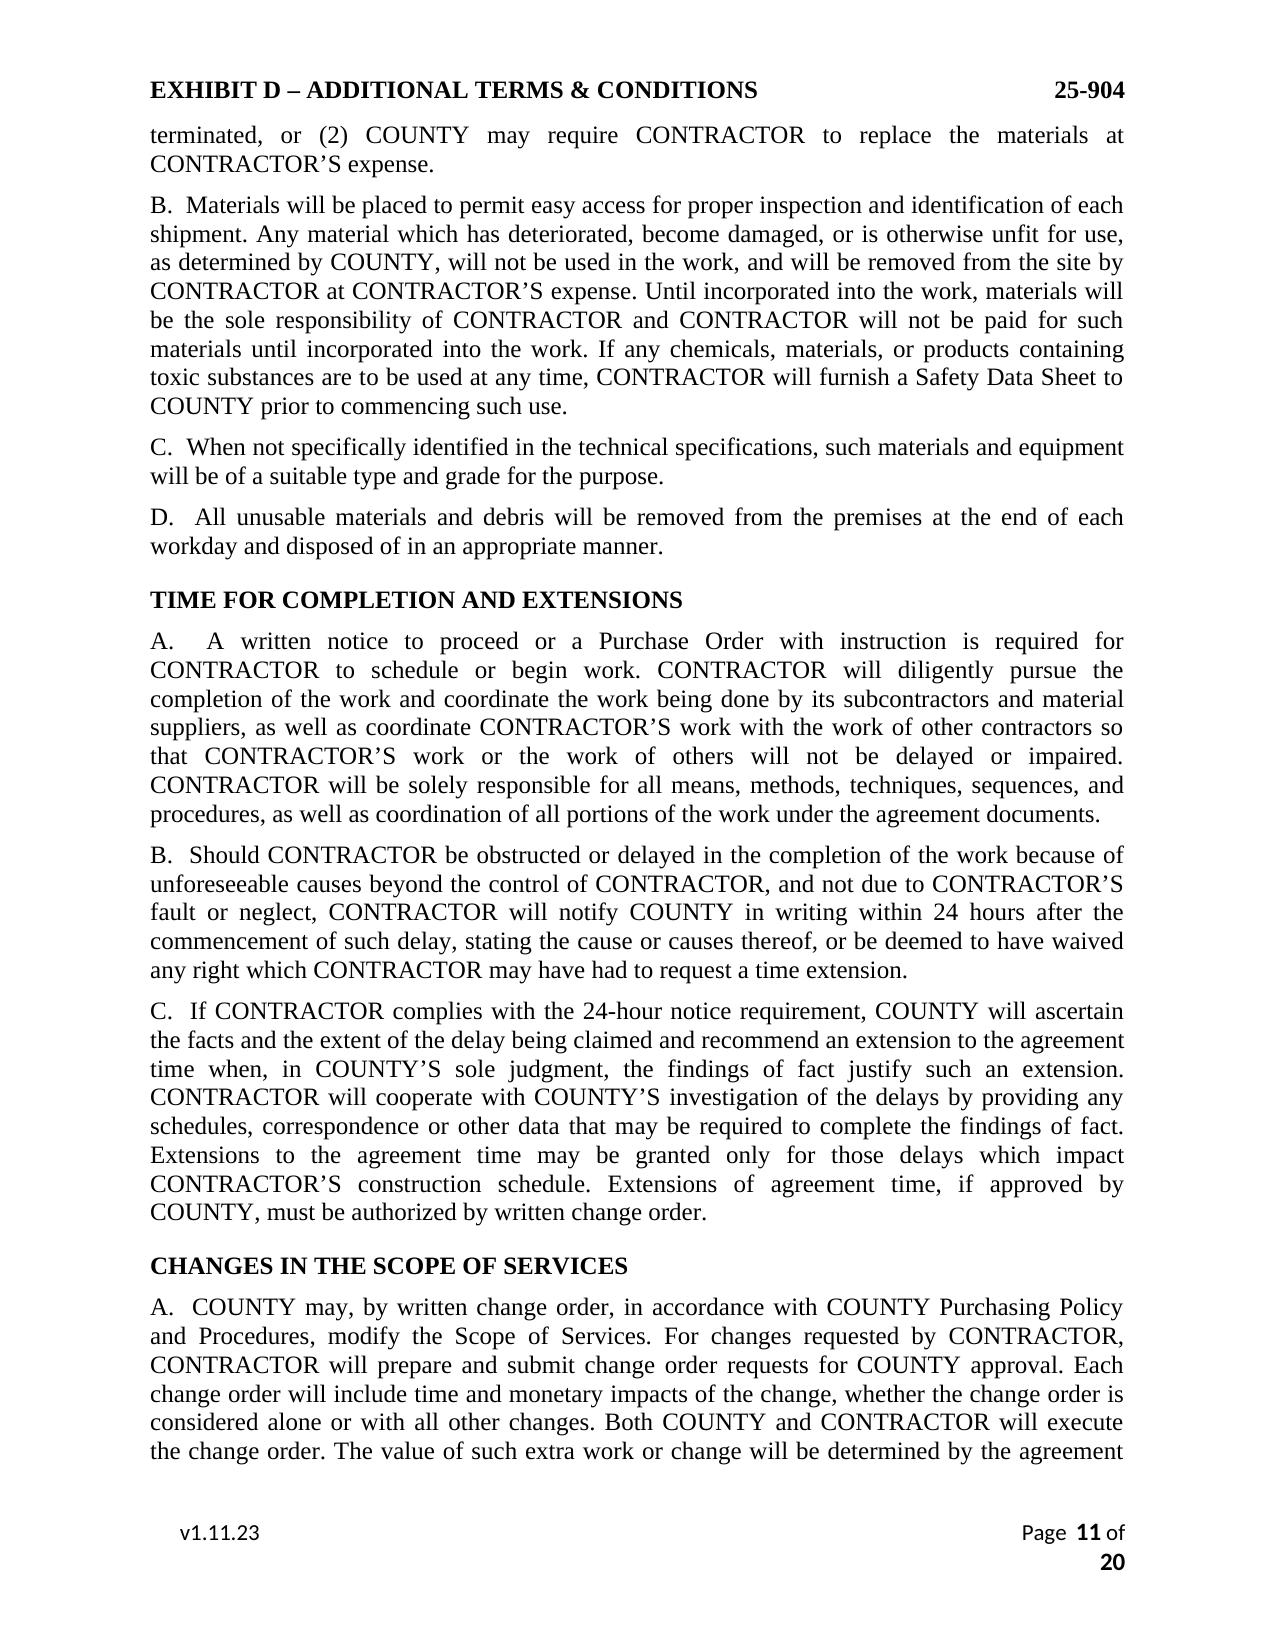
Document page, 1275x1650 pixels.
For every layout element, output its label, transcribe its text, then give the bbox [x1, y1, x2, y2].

subtitle TIME FOR COMPLETION AND EXTENSIONS [150, 585, 1125, 614]
text A. A written notice to proceed or a Purchase Order with instruction is required for CONTRACTOR to schedule or begin work. CONTRACTOR will diligently pursue the completion of the work and coordinate the work being done by its subcontractors and material suppliers, as well as coordinate CONTRACTOR’S work with the work of other contractors so that CONTRACTOR’S work or the work of others will not be delayed or impaired. CONTRACTOR will be solely responsible for all means, methods, techniques, sequences, and procedures, as well as coordination of all portions of the work under the agreement documents. [150, 626, 1125, 827]
text B. Materials will be placed to permit easy access for proper inspection and identification of each shipment. Any material which has deteriorated, become damaged, or is otherwise unfit for use, as determined by COUNTY, will not be used in the work, and will be removed from the site by CONTRACTOR at CONTRACTOR’S expense. Until incorporated into the work, materials will be the sole responsibility of CONTRACTOR and CONTRACTOR will not be paid for such materials until incorporated into the work. If any chemicals, materials, or products containing toxic substances are to be used at any time, CONTRACTOR will furnish a Safety Data Sheet to COUNTY prior to commencing such use. [150, 190, 1125, 420]
subtitle CHANGES IN THE SCOPE OF SERVICES [150, 1251, 1125, 1280]
text C. When not specifically identified in the technical specifications, such materials and equipment will be of a suitable type and grade for the purpose. [150, 432, 1125, 490]
text D. All unusable materials and debris will be removed from the premises at the end of each workday and disposed of in an appropriate manner. [150, 502, 1125, 560]
text B. Should CONTRACTOR be obstructed or delayed in the completion of the work because of unforeseeable causes beyond the control of CONTRACTOR, and not due to CONTRACTOR’S fault or neglect, CONTRACTOR will notify COUNTY in writing within 24 hours after the commencement of such delay, stating the cause or causes thereof, or be deemed to have waived any right which CONTRACTOR may have had to request a time extension. [150, 840, 1125, 984]
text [150, 1292, 1125, 1465]
text C. If CONTRACTOR complies with the 24-hour notice requirement, COUNTY will ascertain the facts and the extent of the delay being claimed and recommend an extension to the agreement time when, in COUNTY’S sole judgment, the findings of fact justify such an extension. CONTRACTOR will cooperate with COUNTY’S investigation of the delays by providing any schedules, correspondence or other data that may be required to complete the findings of fact. Extensions to the agreement time may be granted only for those delays which impact CONTRACTOR’S construction schedule. Extensions of agreement time, if approved by COUNTY, must be authorized by written change order. [150, 996, 1125, 1226]
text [150, 120, 1125, 177]
